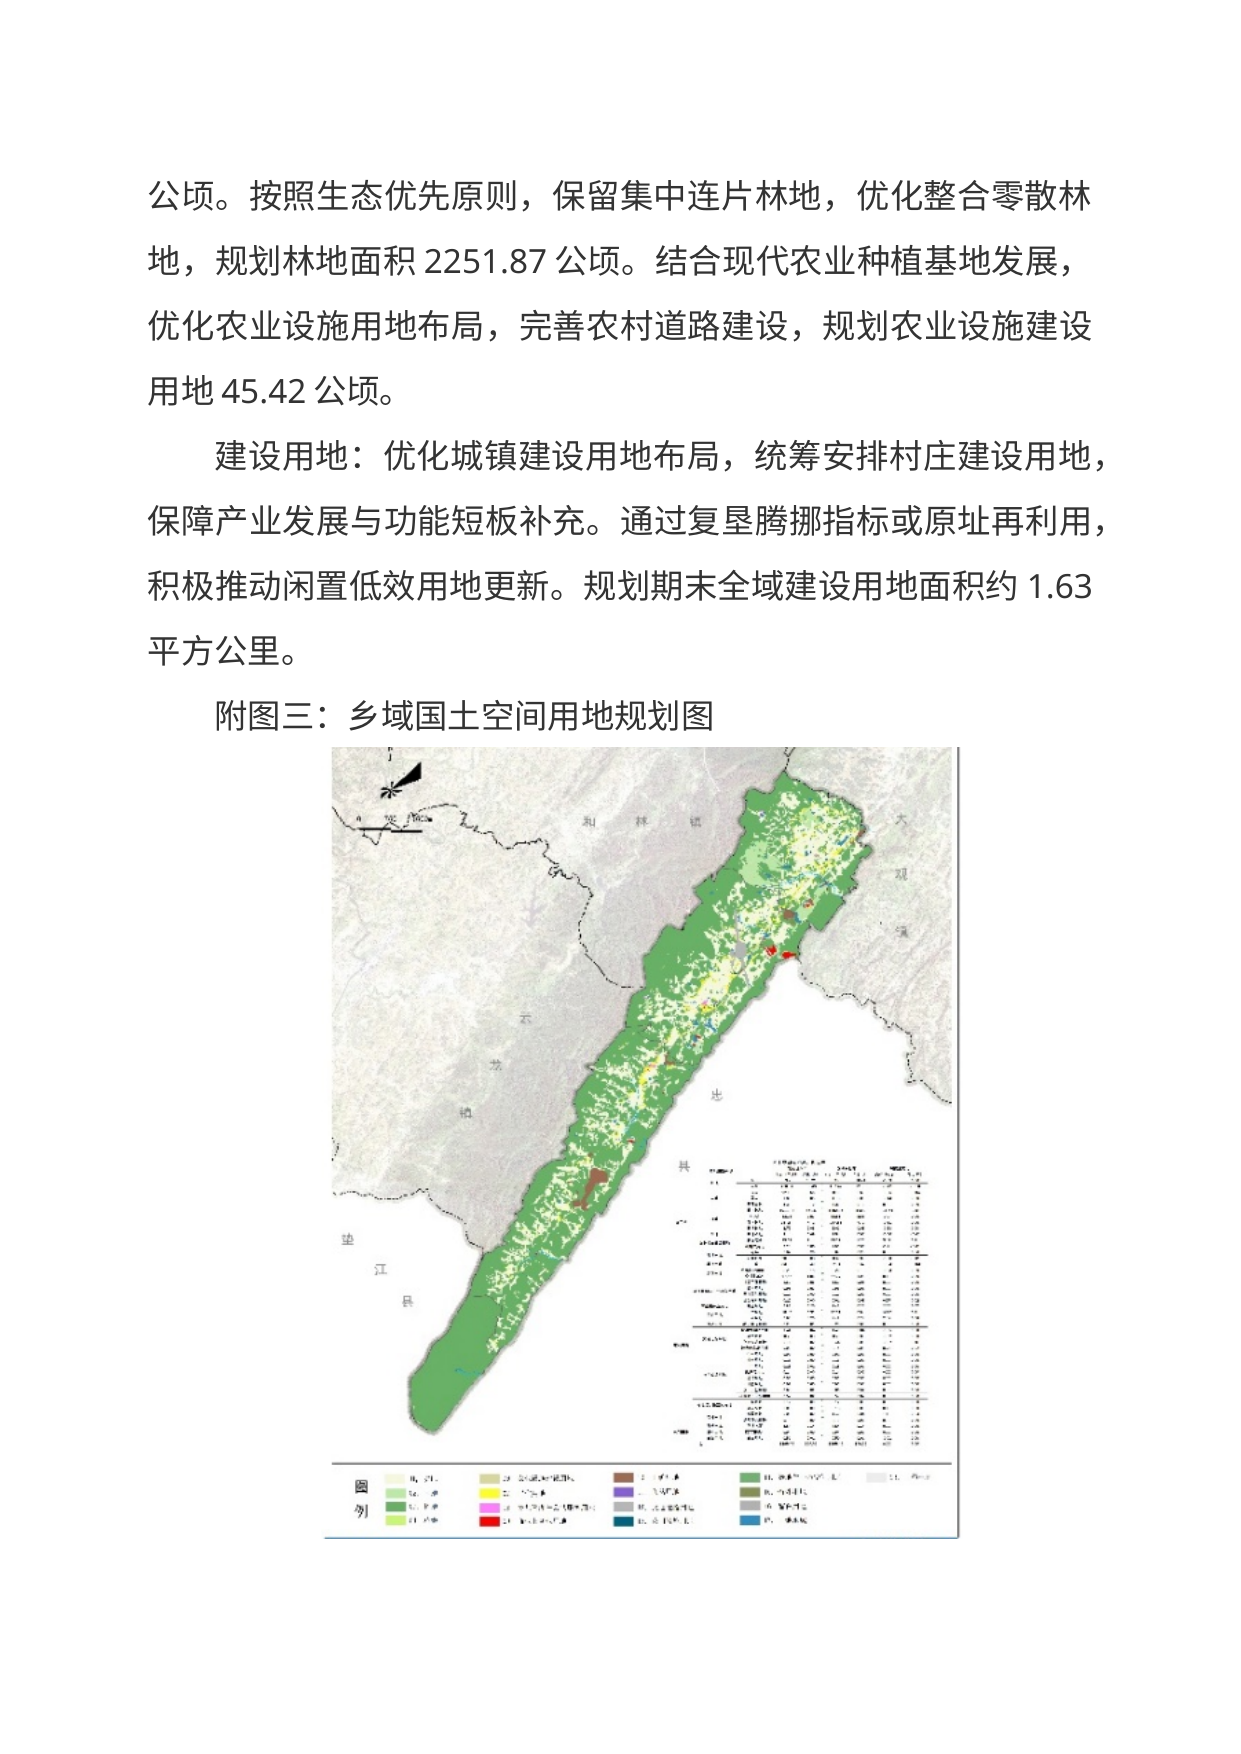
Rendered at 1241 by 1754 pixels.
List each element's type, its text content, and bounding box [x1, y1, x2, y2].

text 附图三：乡域国土空间用地规划图 [148, 682, 1093, 747]
text 建设用地：优化城镇建设用地布局，统筹安排村庄建设用地，保障产业发展与功能短板补充。通过复垦腾挪指标或原址再利用，积极推动闲置低效用地更新。规划期末全域建设用地面积约1.63平方公里。 [148, 422, 1093, 682]
picture [321, 747, 963, 1539]
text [148, 162, 1093, 422]
